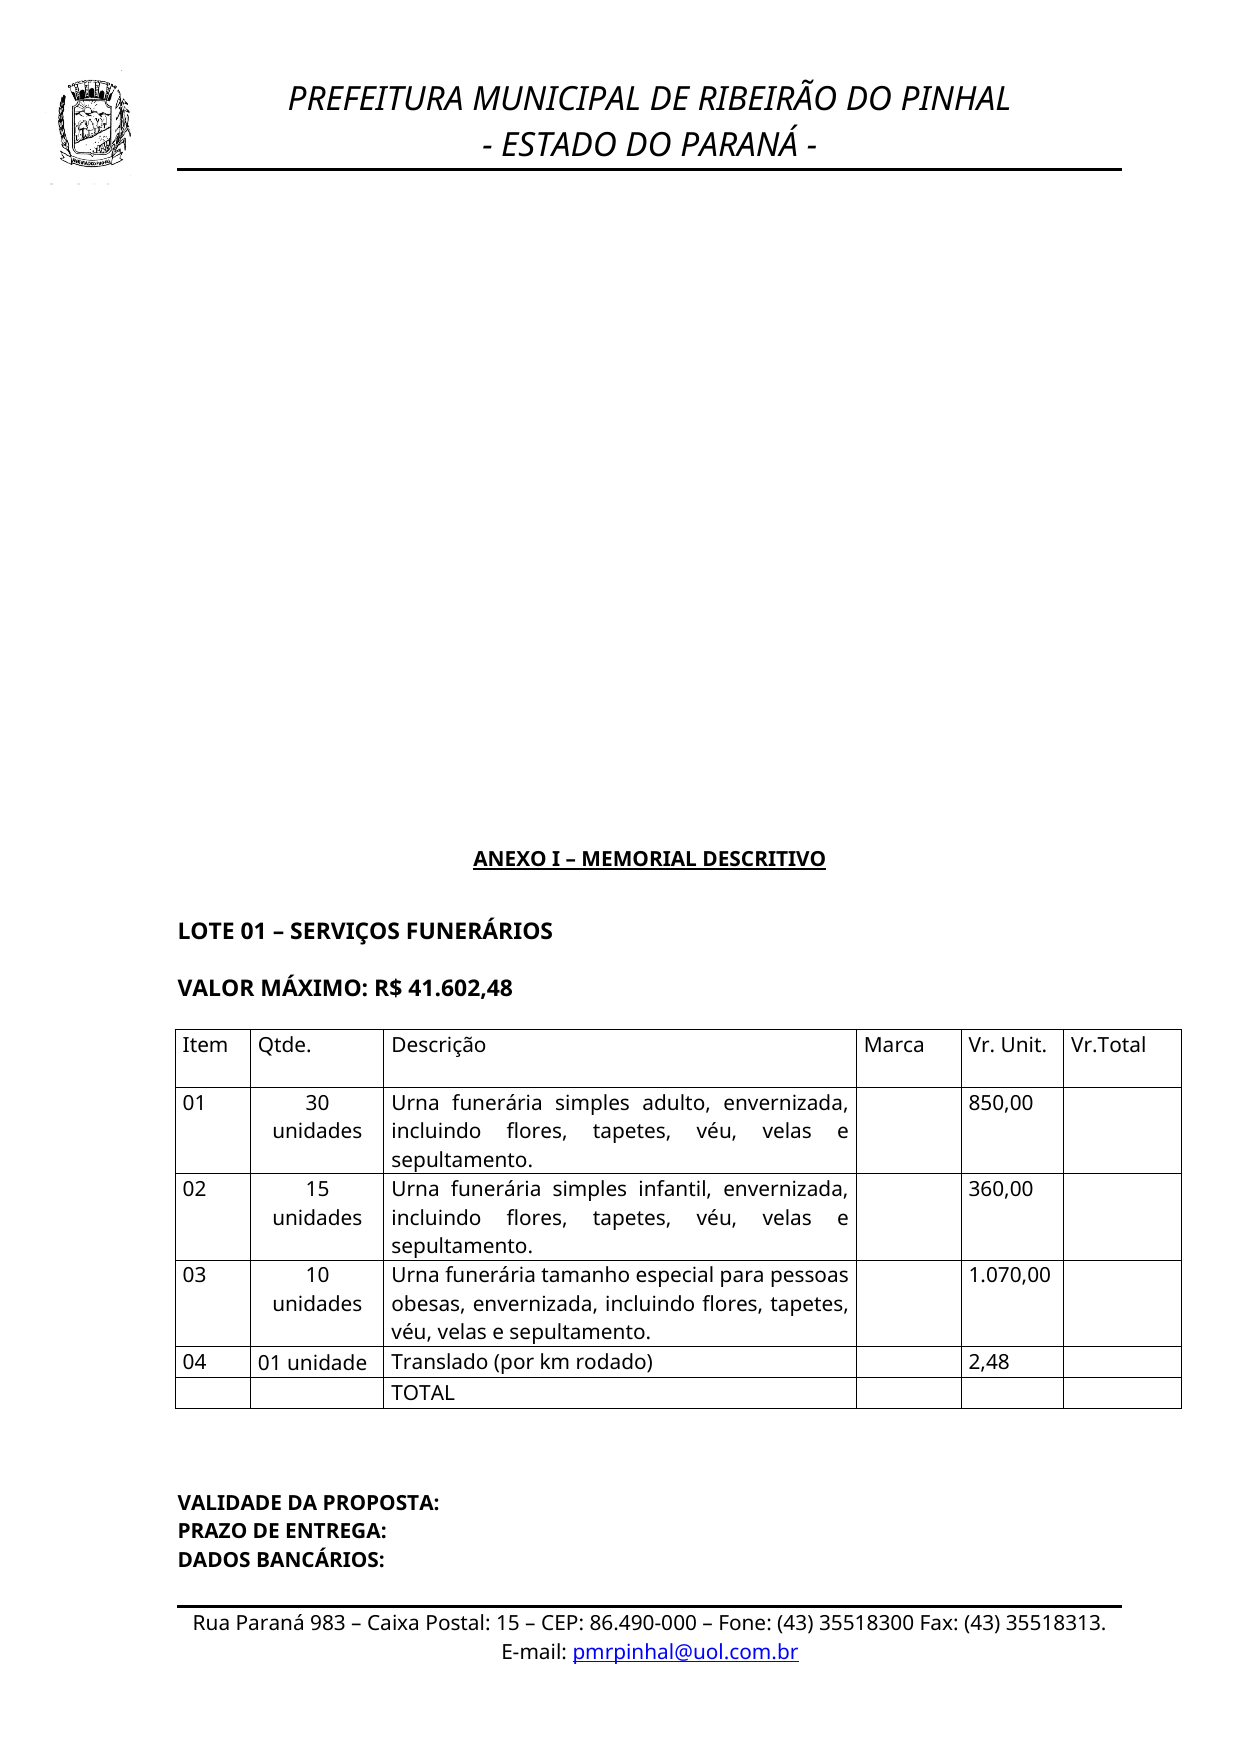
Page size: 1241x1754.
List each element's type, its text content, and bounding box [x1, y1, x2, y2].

title ANEXO I – MEMORIAL DESCRITIVO [177, 844, 1122, 873]
table_cell [1064, 1261, 1181, 1346]
table_cell 30 unidades [251, 1088, 383, 1173]
table_cell 15 unidades [251, 1174, 383, 1259]
table_cell [1064, 1347, 1181, 1377]
table_cell Urna funerária simples adulto, envernizada, incluindo flores, tapetes, véu, velas e sepultamento. [384, 1088, 856, 1173]
table_cell Urna funerária tamanho especial para pessoas obesas, envernizada, incluindo flores, tapetes, véu, velas e sepultamento. [384, 1261, 856, 1346]
table_cell Urna funerária simples infantil, envernizada, incluindo flores, tapetes, véu, velas e sepultamento. [384, 1174, 856, 1259]
table_header Vr. Unit. [962, 1030, 1063, 1087]
picture [44, 65, 147, 185]
table_cell Translado (por km rodado) [384, 1347, 856, 1377]
table_cell 2,48 [962, 1347, 1063, 1377]
text DADOS BANCÁRIOS: [177, 1545, 1122, 1573]
table_cell [1064, 1378, 1181, 1407]
table_cell 01 [176, 1088, 250, 1173]
text VALIDADE DA PROPOSTA: [177, 1488, 1122, 1516]
table_cell 01 unidade [251, 1347, 383, 1377]
table_cell [857, 1347, 961, 1377]
text PRAZO DE ENTREGA: [177, 1516, 1122, 1545]
table_cell [857, 1088, 961, 1173]
table_cell [962, 1378, 1063, 1407]
table_header Qtde. [251, 1030, 383, 1087]
table_cell [857, 1174, 961, 1259]
table_cell 03 [176, 1261, 250, 1346]
table_cell 10 unidades [251, 1261, 383, 1346]
table_header Item [176, 1030, 250, 1087]
table_cell 02 [176, 1174, 250, 1259]
text LOTE 01 – SERVIÇOS FUNERÁRIOS [177, 915, 1122, 947]
table_cell [1064, 1088, 1181, 1173]
table_cell [857, 1378, 961, 1407]
table_header Descrição [384, 1030, 856, 1087]
table_cell 360,00 [962, 1174, 1063, 1259]
table_cell [1064, 1174, 1181, 1259]
table_cell [251, 1378, 383, 1407]
table_cell 04 [176, 1347, 250, 1377]
table_cell TOTAL [384, 1378, 856, 1407]
text VALOR MÁXIMO: R$ 41.602,48 [177, 972, 1122, 1003]
table_cell [176, 1378, 250, 1407]
table_header Marca [857, 1030, 961, 1087]
table_cell 850,00 [962, 1088, 1063, 1173]
table_cell 1.070,00 [962, 1261, 1063, 1346]
table_cell [857, 1261, 961, 1346]
table_header Vr.Total [1064, 1030, 1181, 1087]
